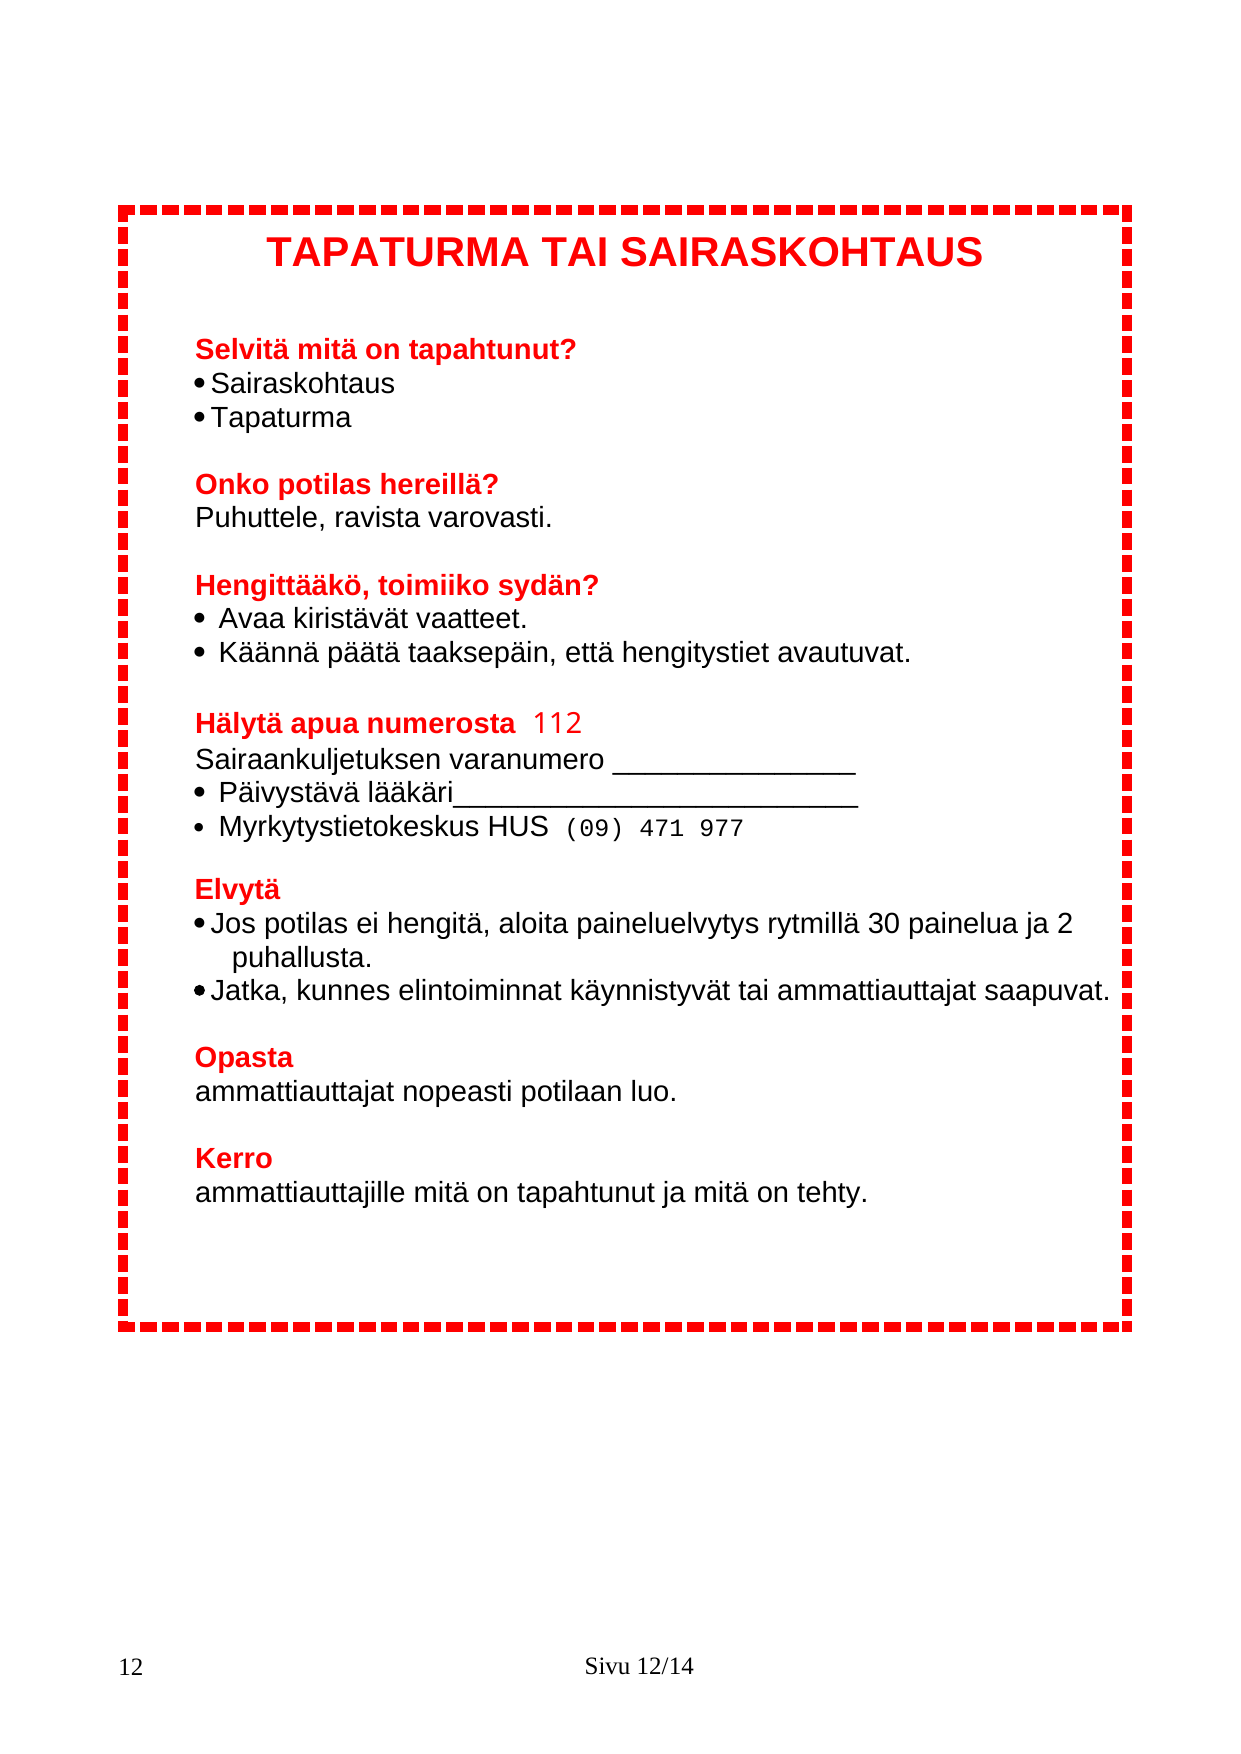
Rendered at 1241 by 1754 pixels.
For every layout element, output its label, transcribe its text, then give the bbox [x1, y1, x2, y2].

table_header TAPATURMA TAI SAIRASKOHTAUS Selvitä mitä on tapahtunut? Sairaskohtaus Tapaturma Onko potilas hereillä? Puhuttele, ravista varovasti. Hengittääkö, toimiiko sydän? Avaa kiristävät vaatteet. Käännä päätä taaksepäin, että hengitystiet avautuvat. Hälytä apua numerosta 112 Sairaankuljetuksen varanumero _______________ Päivystävä lääkäri_________________________ Myrkytystietokeskus HUS (09) 471 977 Elvytä Jos potilas ei hengitä, aloita paineluelvytys rytmillä 30 painelua ja 2 puhallusta. Jatka, kunnes elintoiminnat käynnistyvät tai ammattiauttajat saapuvat. Opasta ammattiauttajat nopeasti potilaan luo. Kerro ammattiauttajille mitä on tapahtunut ja mitä on tehty. [123, 205, 1127, 1322]
